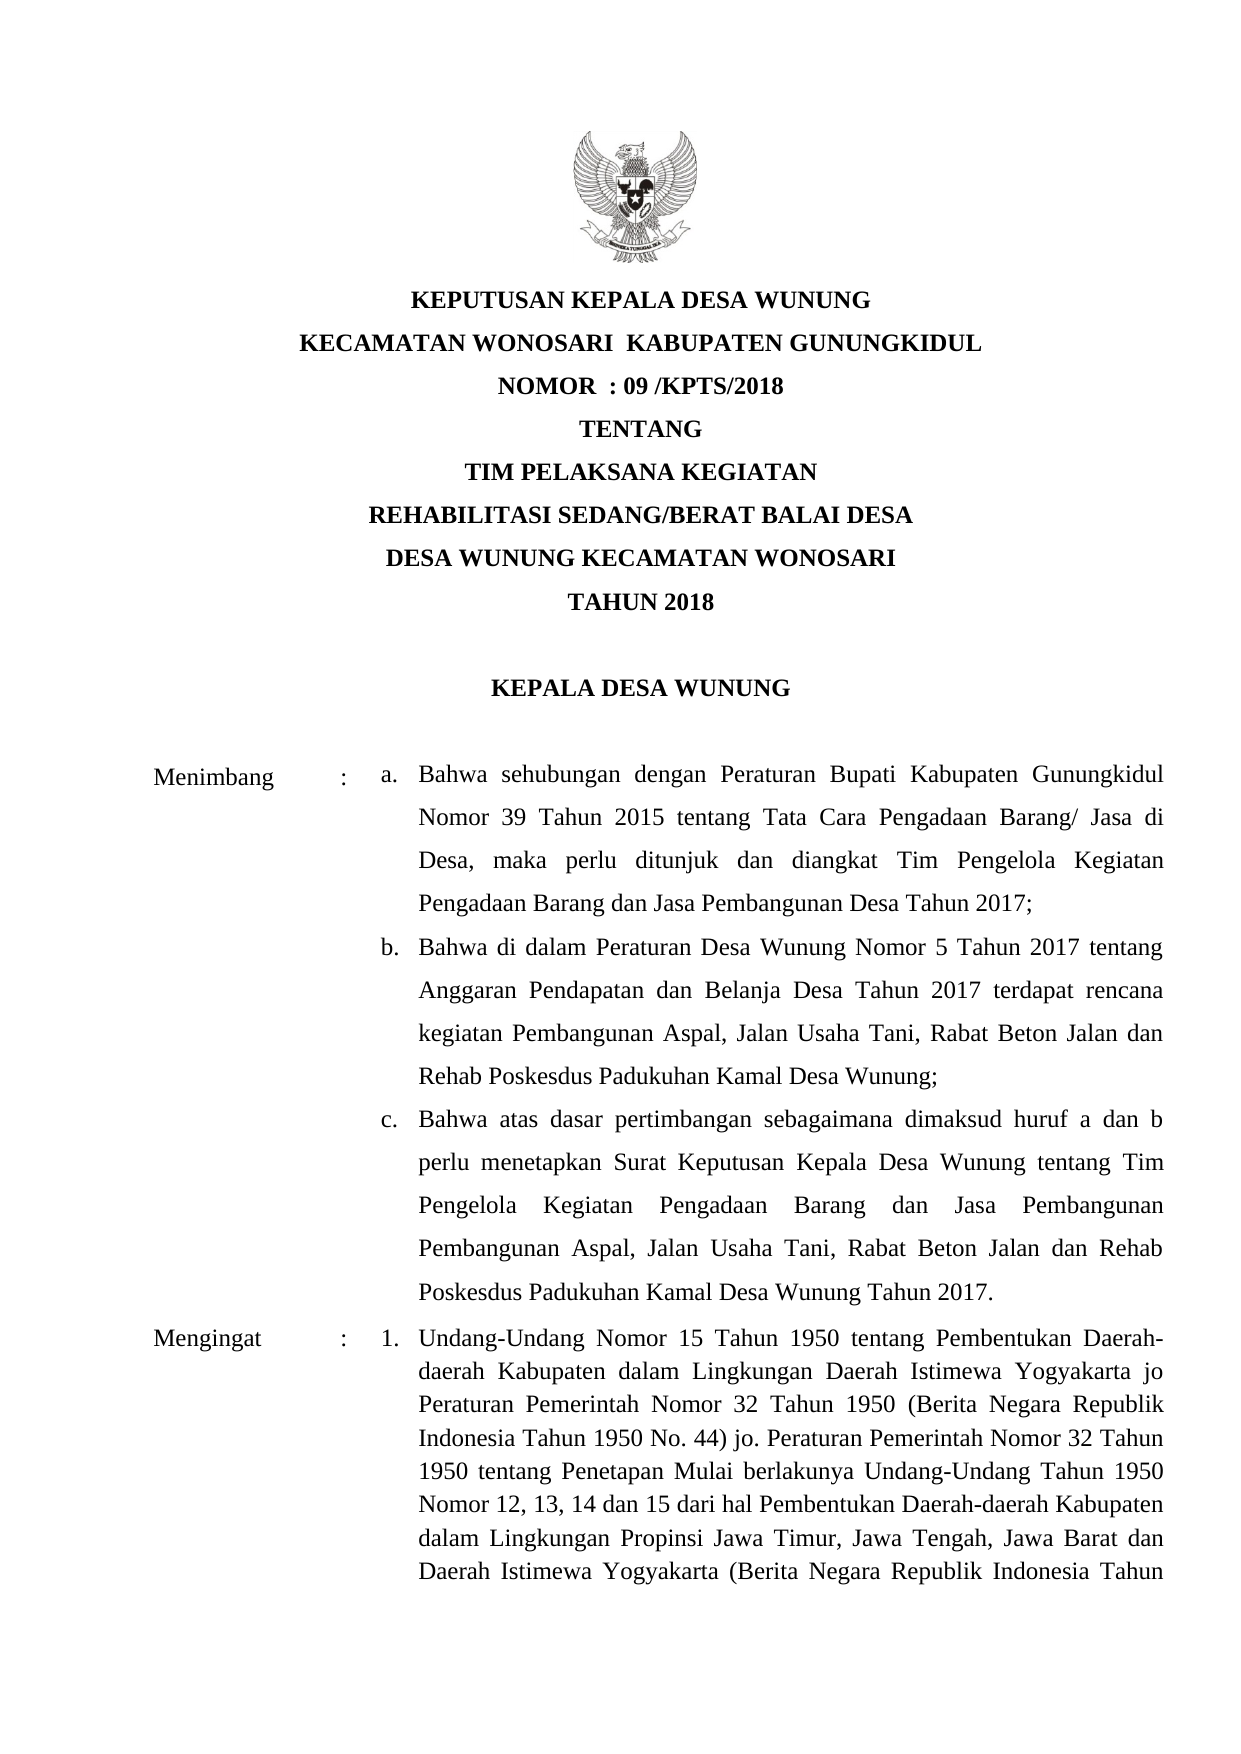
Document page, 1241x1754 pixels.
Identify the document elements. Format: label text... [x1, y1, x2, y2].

table_cell Mengingat [142, 1320, 329, 1586]
text TENTANG [142, 414, 1140, 443]
text TAHUN 2018 [142, 587, 1140, 615]
text DESA WUNUNG KECAMATAN WONOSARI [142, 543, 1140, 572]
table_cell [368, 1320, 1176, 1586]
table_header : [329, 759, 368, 1319]
text REHABILITASI SEDANG/BERAT BALAI DESA [142, 500, 1140, 529]
text TIM PELAKSANA KEGIATAN [142, 457, 1140, 486]
table_cell : [329, 1320, 368, 1586]
text KECAMATAN WONOSARI KABUPATEN GUNUNGKIDUL [142, 328, 1140, 357]
text KEPALA DESA WUNUNG [142, 673, 1140, 702]
text NOMOR : 09 /KPTS/2018 [142, 371, 1140, 400]
table_header Bahwa sehubungan dengan Peraturan Bupati Kabupaten Gunungkidul Nomor 39 Tahun 2015 tentang Tata Cara Pengadaan Barang/ Jasa di Desa, maka perlu ditunjuk dan diangkat Tim Pengelola Kegiatan Pengadaan Barang dan Jasa Pembangunan Desa Tahun 2017; Bahwa di dalam Peraturan Desa Wunung Nomor 5 Tahun 2017 tentang Anggaran Pendapatan dan Belanja Desa Tahun 2017 terdapat rencana kegiatan Pembangunan Aspal, Jalan Usaha Tani, Rabat Beton Jalan dan Rehab Poskesdus Padukuhan Kamal Desa Wunung; Bahwa atas dasar pertimbangan sebagaimana dimaksud huruf a dan b perlu menetapkan Surat Keputusan Kepala Desa Wunung tentang Tim Pengelola Kegiatan Pengadaan Barang dan Jasa Pembangunan Pembangunan Aspal, Jalan Usaha Tani, Rabat Beton Jalan dan Rehab Poskesdus Padukuhan Kamal Desa Wunung Tahun 2017. [368, 759, 1176, 1319]
text KEPUTUSAN KEPALA DESA WUNUNG [142, 285, 1140, 313]
picture [573, 131, 697, 263]
table_header Menimbang [142, 759, 329, 1319]
